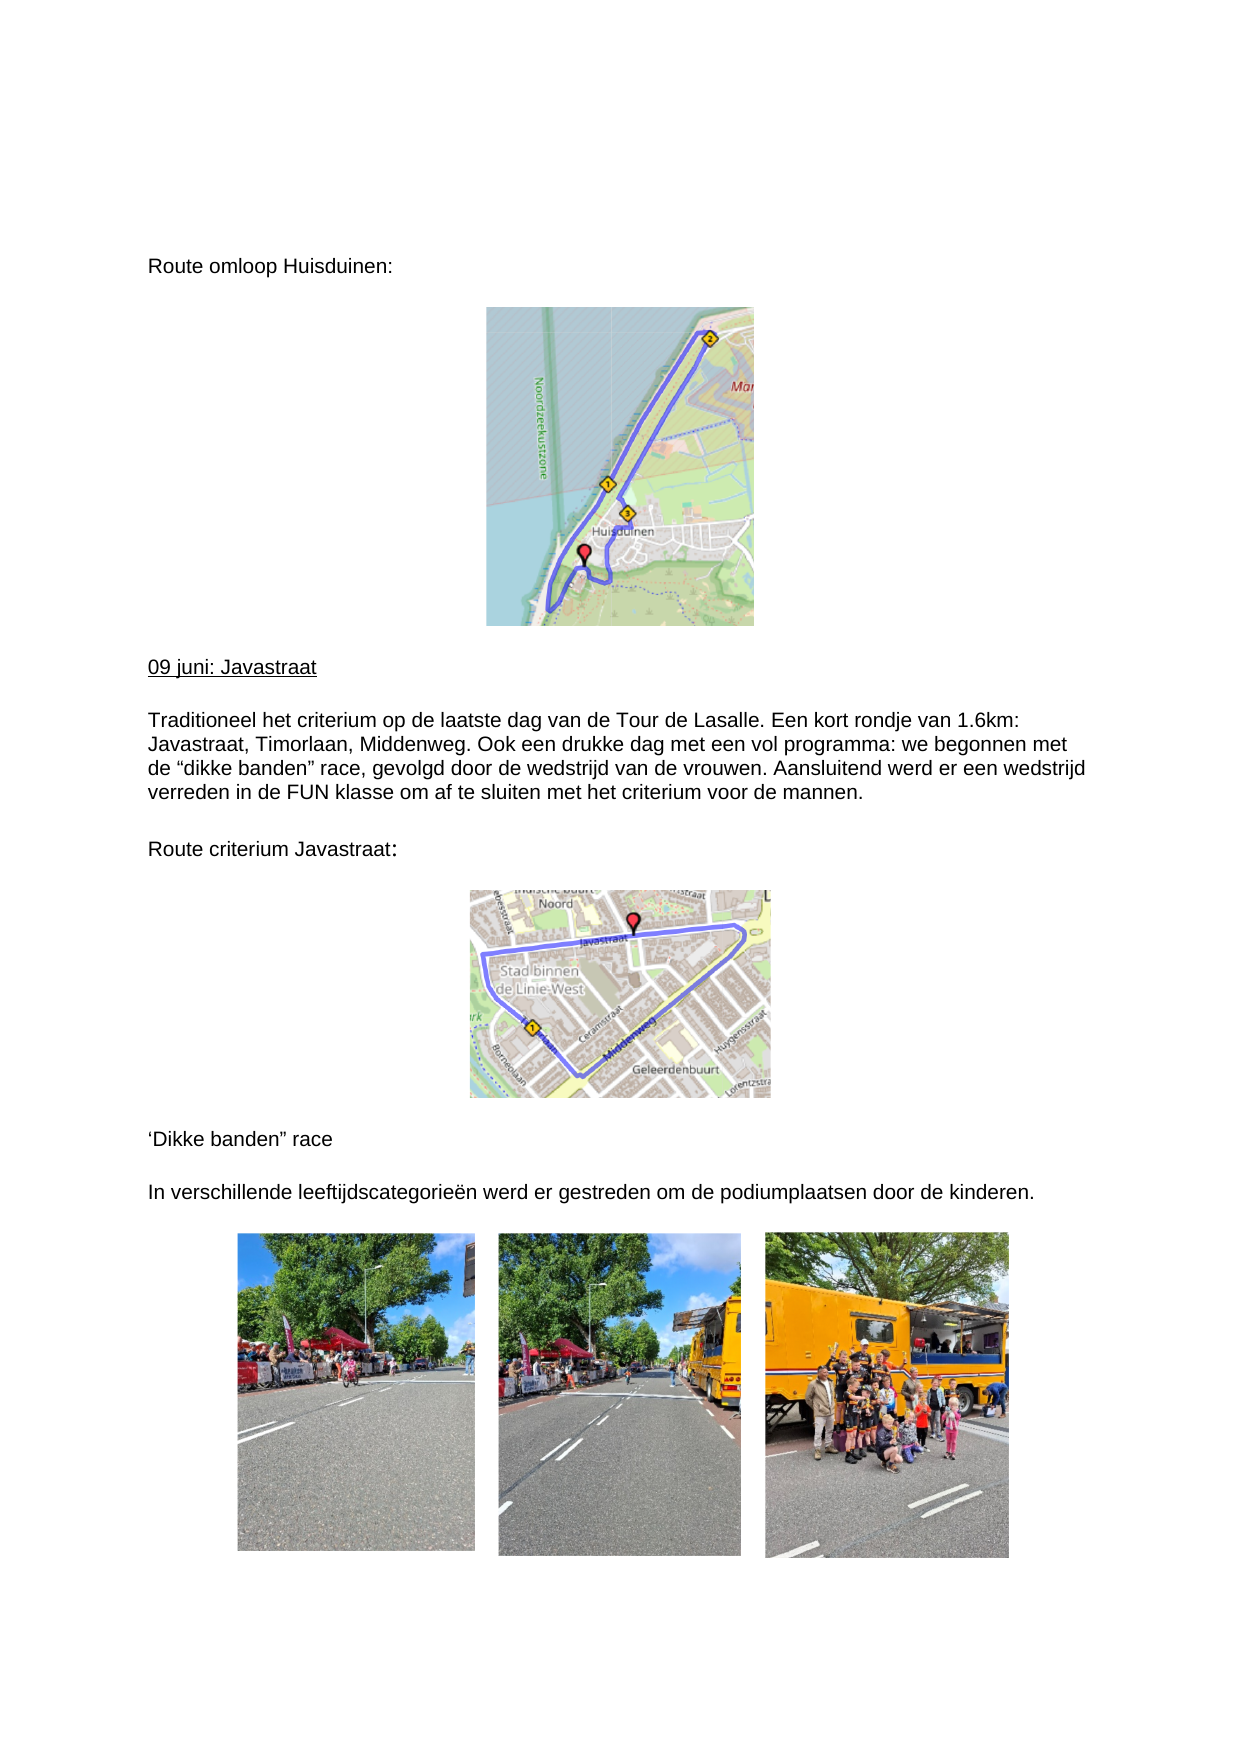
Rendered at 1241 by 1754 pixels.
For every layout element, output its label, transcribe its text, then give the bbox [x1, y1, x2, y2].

picture [469, 890, 771, 1098]
picture [238, 1234, 475, 1550]
text 09 juni: Javastraat [148, 654, 1093, 678]
table_header [749, 1233, 1016, 1559]
picture [486, 307, 754, 626]
text Traditioneel het criterium op de laatste dag van de Tour de Lasalle. Een kort rondje van 1.6km: Javastraat, Timorlaan, Middenweg. Ook een drukke dag met een vol programma: we begonnen met de “dikke banden” race, gevolgd door de wedstrijd van de vrouwen. Aansluitend werd er een wedstrijd verreden in de FUN klasse om af te sluiten met het criterium voor de mannen. [148, 708, 1093, 803]
table_header [485, 1233, 749, 1559]
text Route omloop Huisduinen: [148, 254, 1093, 278]
text ‘Dikke banden” race [148, 1127, 1093, 1151]
picture [766, 1233, 1009, 1558]
text Route criterium Javastraat: [148, 833, 1093, 861]
text In verschillende leeftijdscategorieën werd er gestreden om de podiumplaatsen door de kinderen. [148, 1180, 1093, 1204]
table_header [224, 1233, 485, 1559]
picture [499, 1234, 741, 1555]
